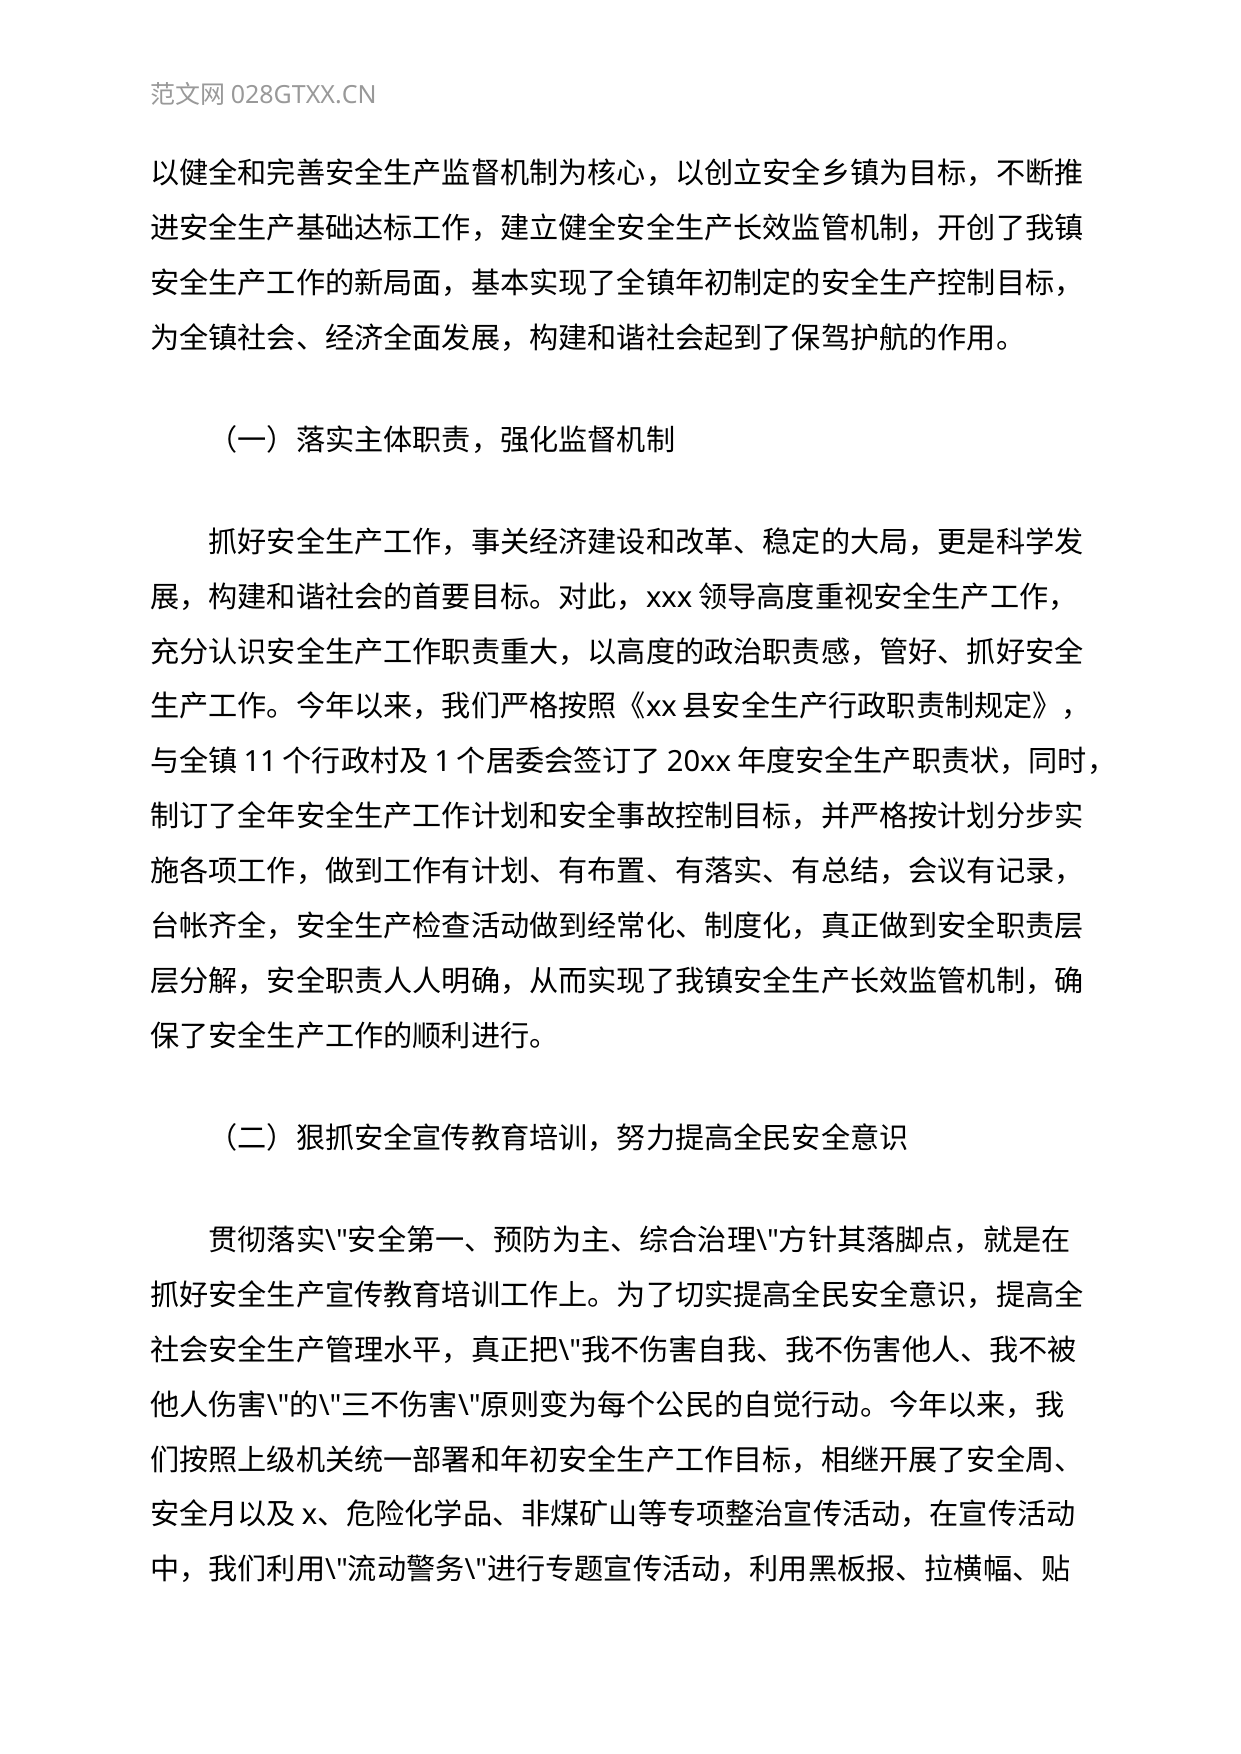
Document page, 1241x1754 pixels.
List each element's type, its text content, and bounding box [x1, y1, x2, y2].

text （一）落实主体职责，强化监督机制 [150, 416, 1090, 459]
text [150, 150, 1090, 357]
text （二）狠抓安全宣传教育培训，努力提高全民安全意识 [150, 1114, 1090, 1157]
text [150, 1216, 1090, 1588]
text 抓好安全生产工作，事关经济建设和改革、稳定的大局，更是科学发展，构建和谐社会的首要目标。对此，xxx领导高度重视安全生产工作，充分认识安全生产工作职责重大，以高度的政治职责感，管好、抓好安全生产工作。今年以来，我们严格按照《xx县安全生产行政职责制规定》，与全镇11个行政村及1个居委会签订了20xx年度安全生产职责状，同时，制订了全年安全生产工作计划和安全事故控制目标，并严格按计划分步实施各项工作，做到工作有计划、有布置、有落实、有总结，会议有记录，台帐齐全，安全生产检查活动做到经常化、制度化，真正做到安全职责层层分解，安全职责人人明确，从而实现了我镇安全生产长效监管机制，确保了安全生产工作的顺利进行。 [150, 518, 1090, 1055]
